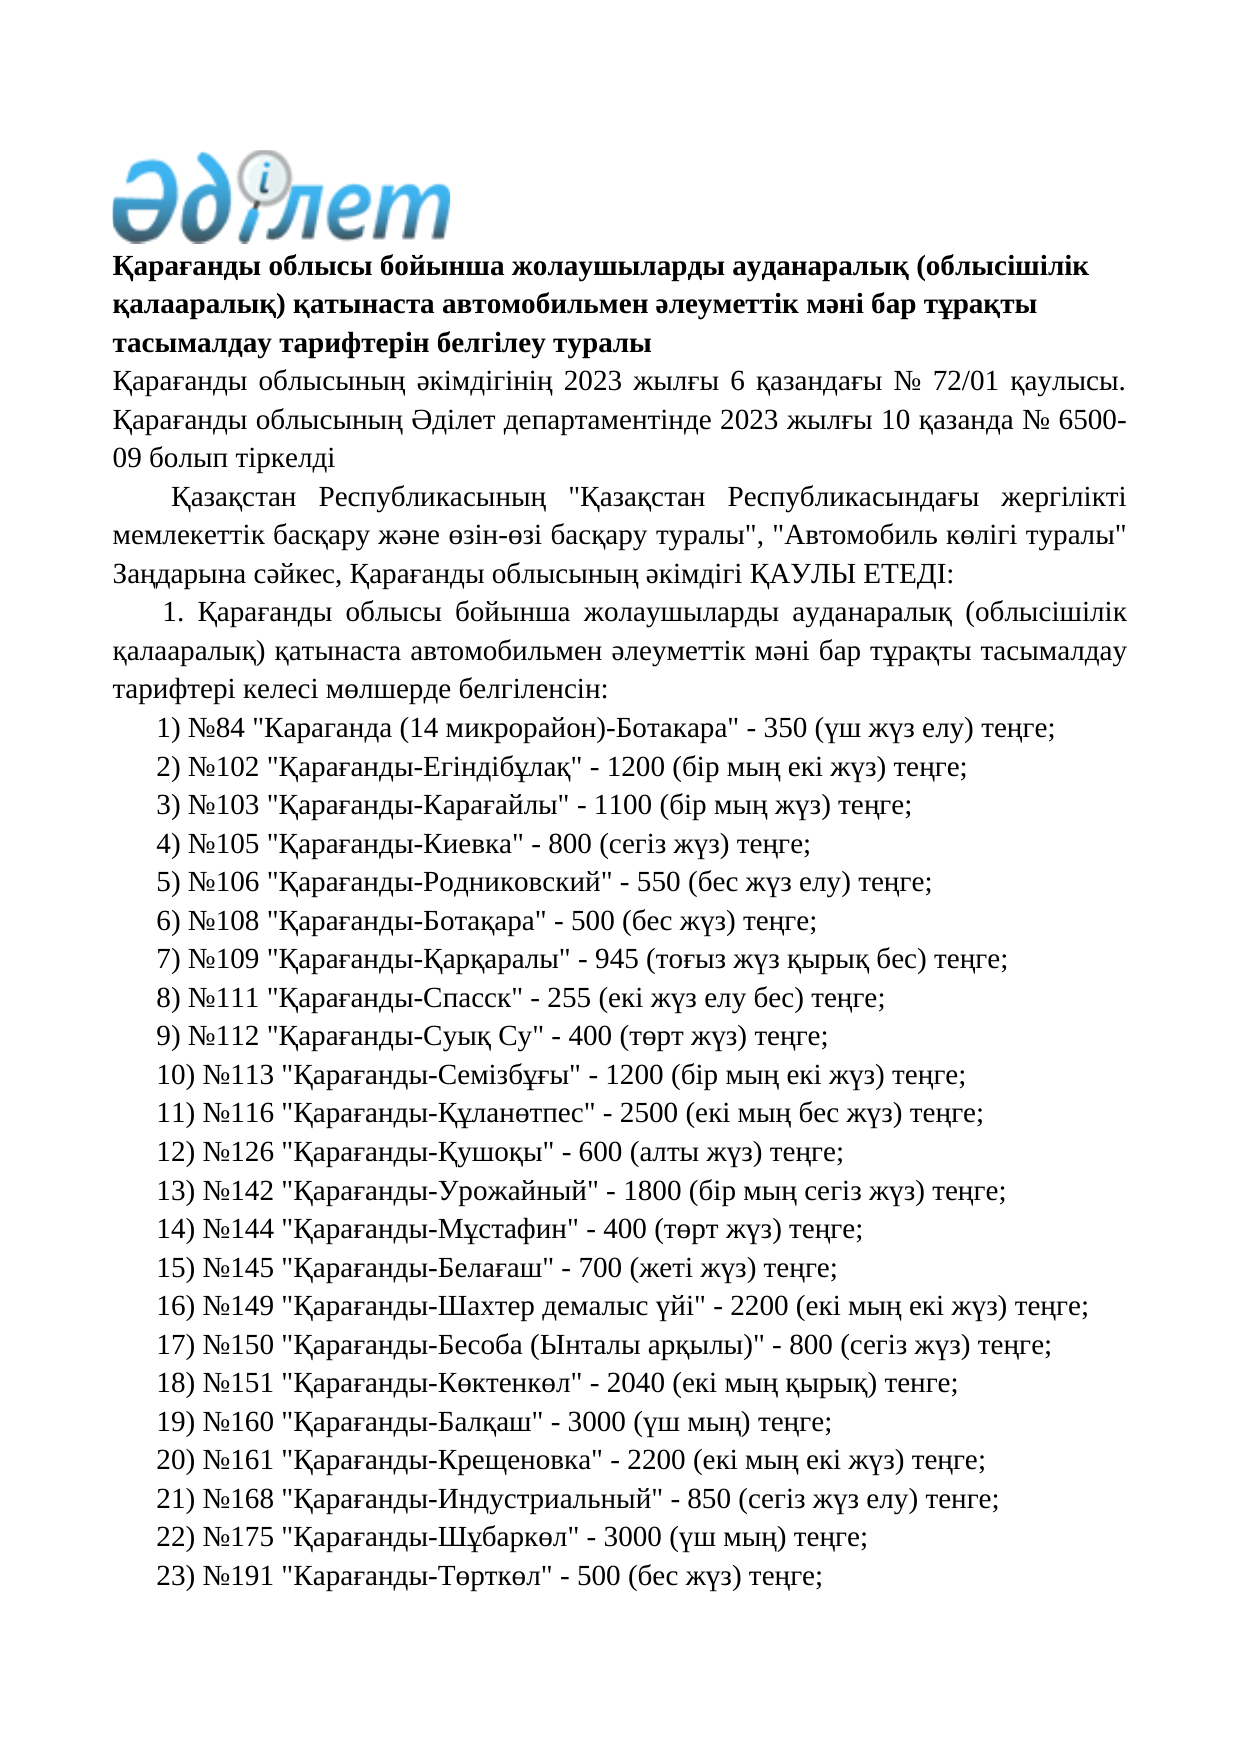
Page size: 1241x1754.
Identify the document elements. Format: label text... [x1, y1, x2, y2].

text 17) №150 "Қарағанды-Бесоба (Ынталы арқылы)" - 800 (сегіз жүз) теңге; [112, 1327, 1128, 1360]
text Қарағанды облысының әкімдігінің 2023 жылғы 6 қазандағы № 72/01 қаулысы. Қарағанды облысының Әділет департаментінде 2023 жылғы 10 қазанда № 6500-09 болып тіркелді [112, 363, 1128, 474]
picture [112, 150, 451, 244]
text Қарағанды облысы бойынша жолаушыларды ауданаралық (облысішілік қалааралық) қатынаста автомобильмен әлеуметтік мәні бар тұрақты тасымалдау тарифтерін белгілеу туралы [112, 248, 1128, 358]
text 18) №151 "Қарағанды-Көктенкөл" - 2040 (екі мың қырық) тенге; [112, 1365, 1128, 1399]
text 15) №145 "Қарағанды-Белағаш" - 700 (жеті жүз) теңге; [112, 1250, 1128, 1283]
text 1. Қарағанды облысы бойынша жолаушыларды ауданаралық (облысішілік қалааралық) қатынаста автомобильмен әлеуметтік мәні бар тұрақты тасымалдау тарифтері келесі мөлшерде белгіленсін: [112, 594, 1128, 705]
text 8) №111 "Қарағанды-Спасск" - 255 (екі жүз елу бес) теңге; [112, 980, 1128, 1013]
text 3) №103 "Қарағанды-Карағайлы" - 1100 (бір мың жүз) теңге; [112, 787, 1128, 821]
text 4) №105 "Қарағанды-Киевка" - 800 (сегіз жүз) теңге; [112, 826, 1128, 859]
text 6) №108 "Қарағанды-Ботақара" - 500 (бес жүз) теңге; [112, 903, 1128, 936]
text 10) №113 "Қарағанды-Семізбұғы" - 1200 (бір мың екі жүз) теңге; [112, 1057, 1128, 1091]
text 13) №142 "Қарағанды-Урожайный" - 1800 (бір мың сегіз жүз) теңге; [112, 1173, 1128, 1206]
text 11) №116 "Қарағанды-Құланөтпес" - 2500 (екі мың бес жүз) теңге; [112, 1096, 1128, 1129]
text 16) №149 "Қарағанды-Шахтер демалыс үйі" - 2200 (екі мың екі жүз) теңге; [112, 1288, 1128, 1322]
text 20) №161 "Қарағанды-Крещеновка" - 2200 (екі мың екі жүз) теңге; [112, 1442, 1128, 1476]
text 21) №168 "Қарағанды-Индустриальный" - 850 (сегіз жүз елу) тенге; [112, 1481, 1128, 1514]
text 1) №84 "Караганда (14 микрорайон)-Ботакара" - 350 (үш жүз елу) теңге; [112, 710, 1128, 744]
text 12) №126 "Қарағанды-Қушоқы" - 600 (алты жүз) теңге; [112, 1134, 1128, 1168]
text 2) №102 "Қарағанды-Егіндібұлақ" - 1200 (бір мың екі жүз) теңге; [112, 749, 1128, 782]
text 9) №112 "Қарағанды-Суық Су" - 400 (төрт жүз) теңге; [112, 1018, 1128, 1052]
text 7) №109 "Қарағанды-Қарқаралы" - 945 (тоғыз жүз қырық бес) теңге; [112, 941, 1128, 975]
text 23) №191 "Карағанды-Төрткөл" - 500 (бес жүз) теңге; [112, 1558, 1128, 1592]
text 22) №175 "Қарағанды-Шұбаркөл" - 3000 (үш мың) теңге; [112, 1519, 1128, 1553]
text 14) №144 "Қарағанды-Мұстафин" - 400 (төрт жүз) теңге; [112, 1211, 1128, 1245]
text 19) №160 "Қарағанды-Балқаш" - 3000 (үш мың) теңге; [112, 1404, 1128, 1437]
text 5) №106 "Қарағанды-Родниковский" - 550 (бес жүз елу) теңге; [112, 864, 1128, 898]
text Қазақстан Республикасының "Қазақстан Республикасындағы жергілікті мемлекеттік басқару және өзін-өзі басқару туралы", "Автомобиль көлігі туралы" Заңдарына сәйкес, Қарағанды облысының әкімдігі ҚАУЛЫ ЕТЕДІ: [112, 479, 1128, 589]
